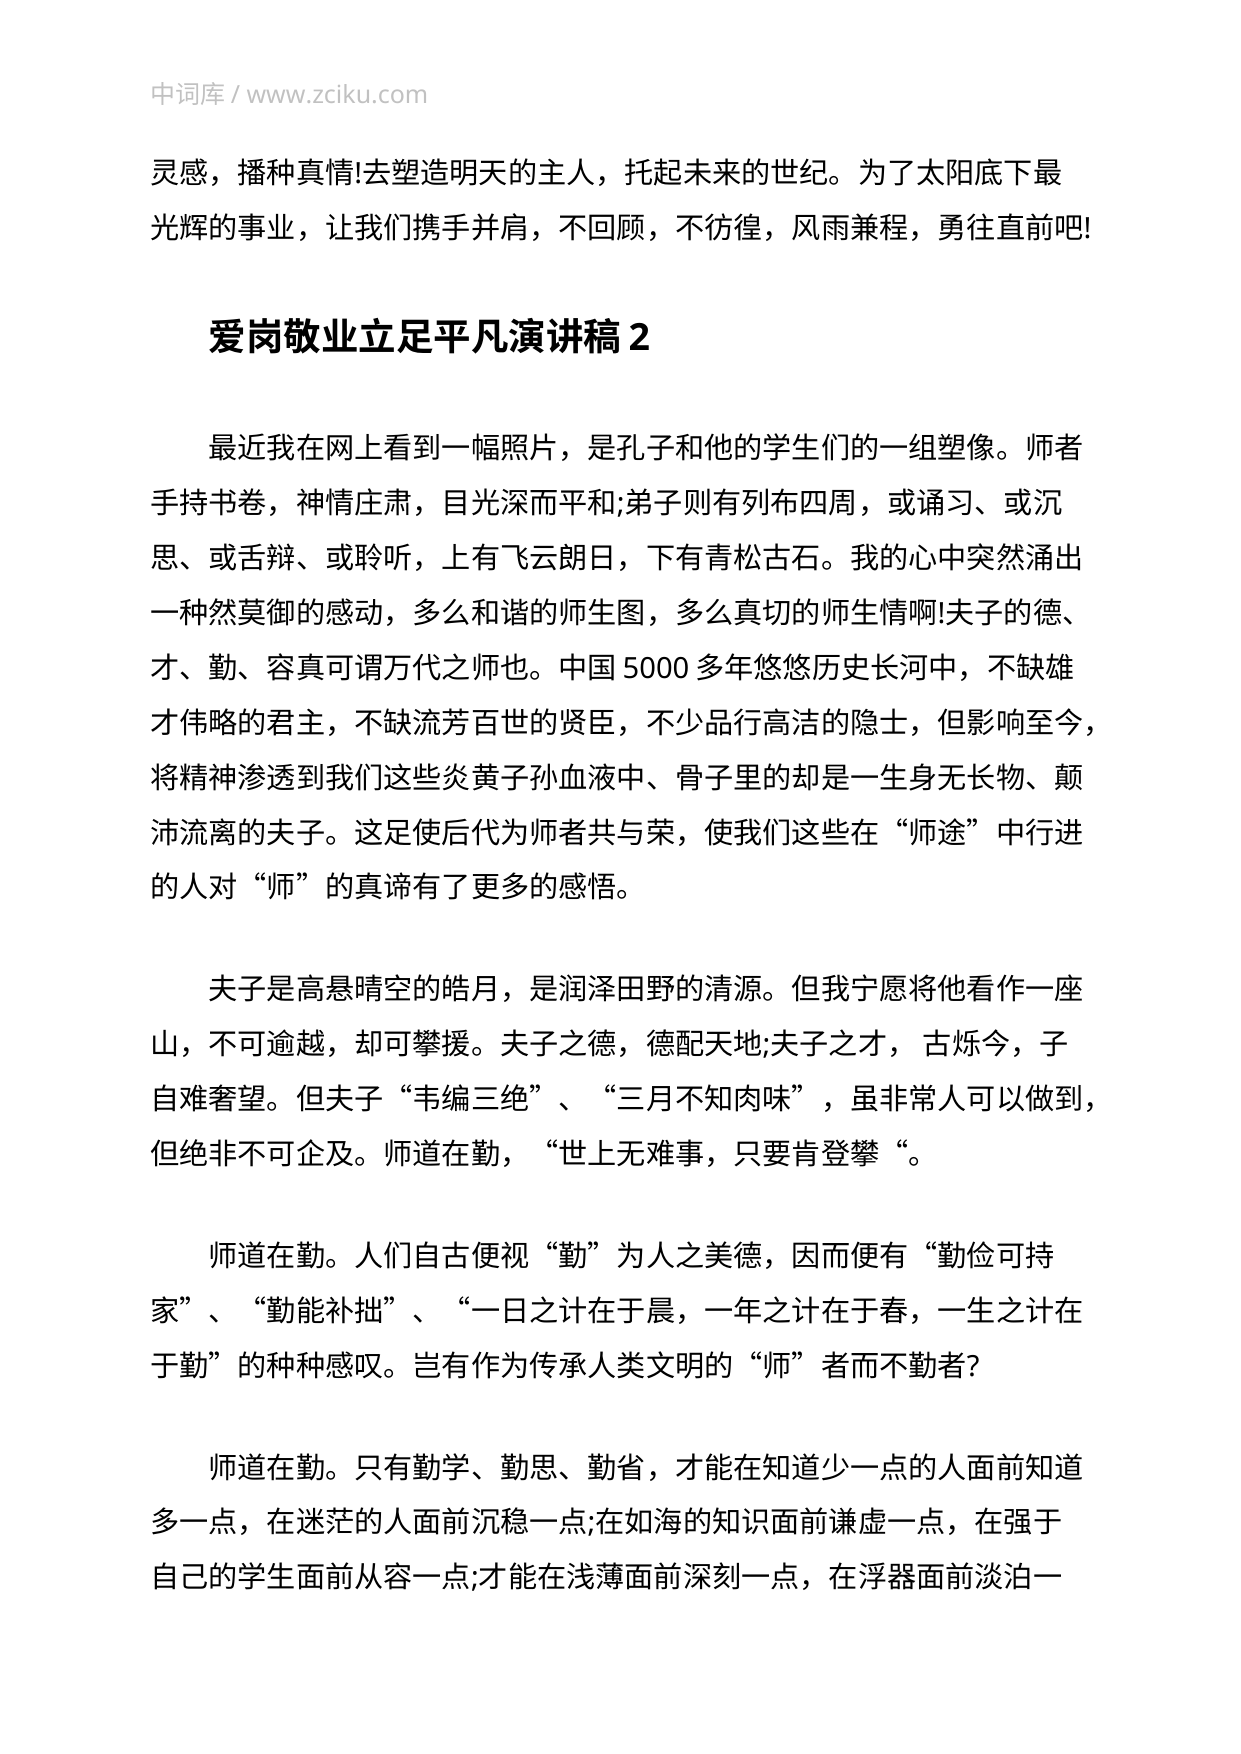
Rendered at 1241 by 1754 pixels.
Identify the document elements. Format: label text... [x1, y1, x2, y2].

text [150, 1444, 1090, 1596]
text 夫子是高悬晴空的皓月，是润泽田野的清源。但我宁愿将他看作一座山，不可逾越，却可攀援。夫子之德，德配天地;夫子之才， 古烁今，子自难奢望。但夫子“韦编三绝”、“三月不知肉味”，虽非常人可以做到，但绝非不可企及。师道在勤，“世上无难事，只要肯登攀“。 [150, 966, 1090, 1173]
text 爱岗敬业立足平凡演讲稿2 [150, 307, 1090, 361]
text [150, 150, 1090, 247]
text 最近我在网上看到一幅照片，是孔子和他的学生们的一组塑像。师者手持书卷，神情庄肃，目光深而平和;弟子则有列布四周，或诵习、或沉思、或舌辩、或聆听，上有飞云朗日，下有青松古石。我的心中突然涌出一种然莫御的感动，多么和谐的师生图，多么真切的师生情啊!夫子的德、才、勤、容真可谓万代之师也。中国5000多年悠悠历史长河中，不缺雄才伟略的君主，不缺流芳百世的贤臣，不少品行高洁的隐士，但影响至今，将精神渗透到我们这些炎黄子孙血液中、骨子里的却是一生身无长物、颠沛流离的夫子。这足使后代为师者共与荣，使我们这些在“师途”中行进的人对“师”的真谛有了更多的感悟。 [150, 424, 1090, 906]
text 师道在勤。人们自古便视“勤”为人之美德，因而便有“勤俭可持家”、“勤能补拙”、“一日之计在于晨，一年之计在于春，一生之计在于勤”的种种感叹。岂有作为传承人类文明的“师”者而不勤者? [150, 1232, 1090, 1384]
